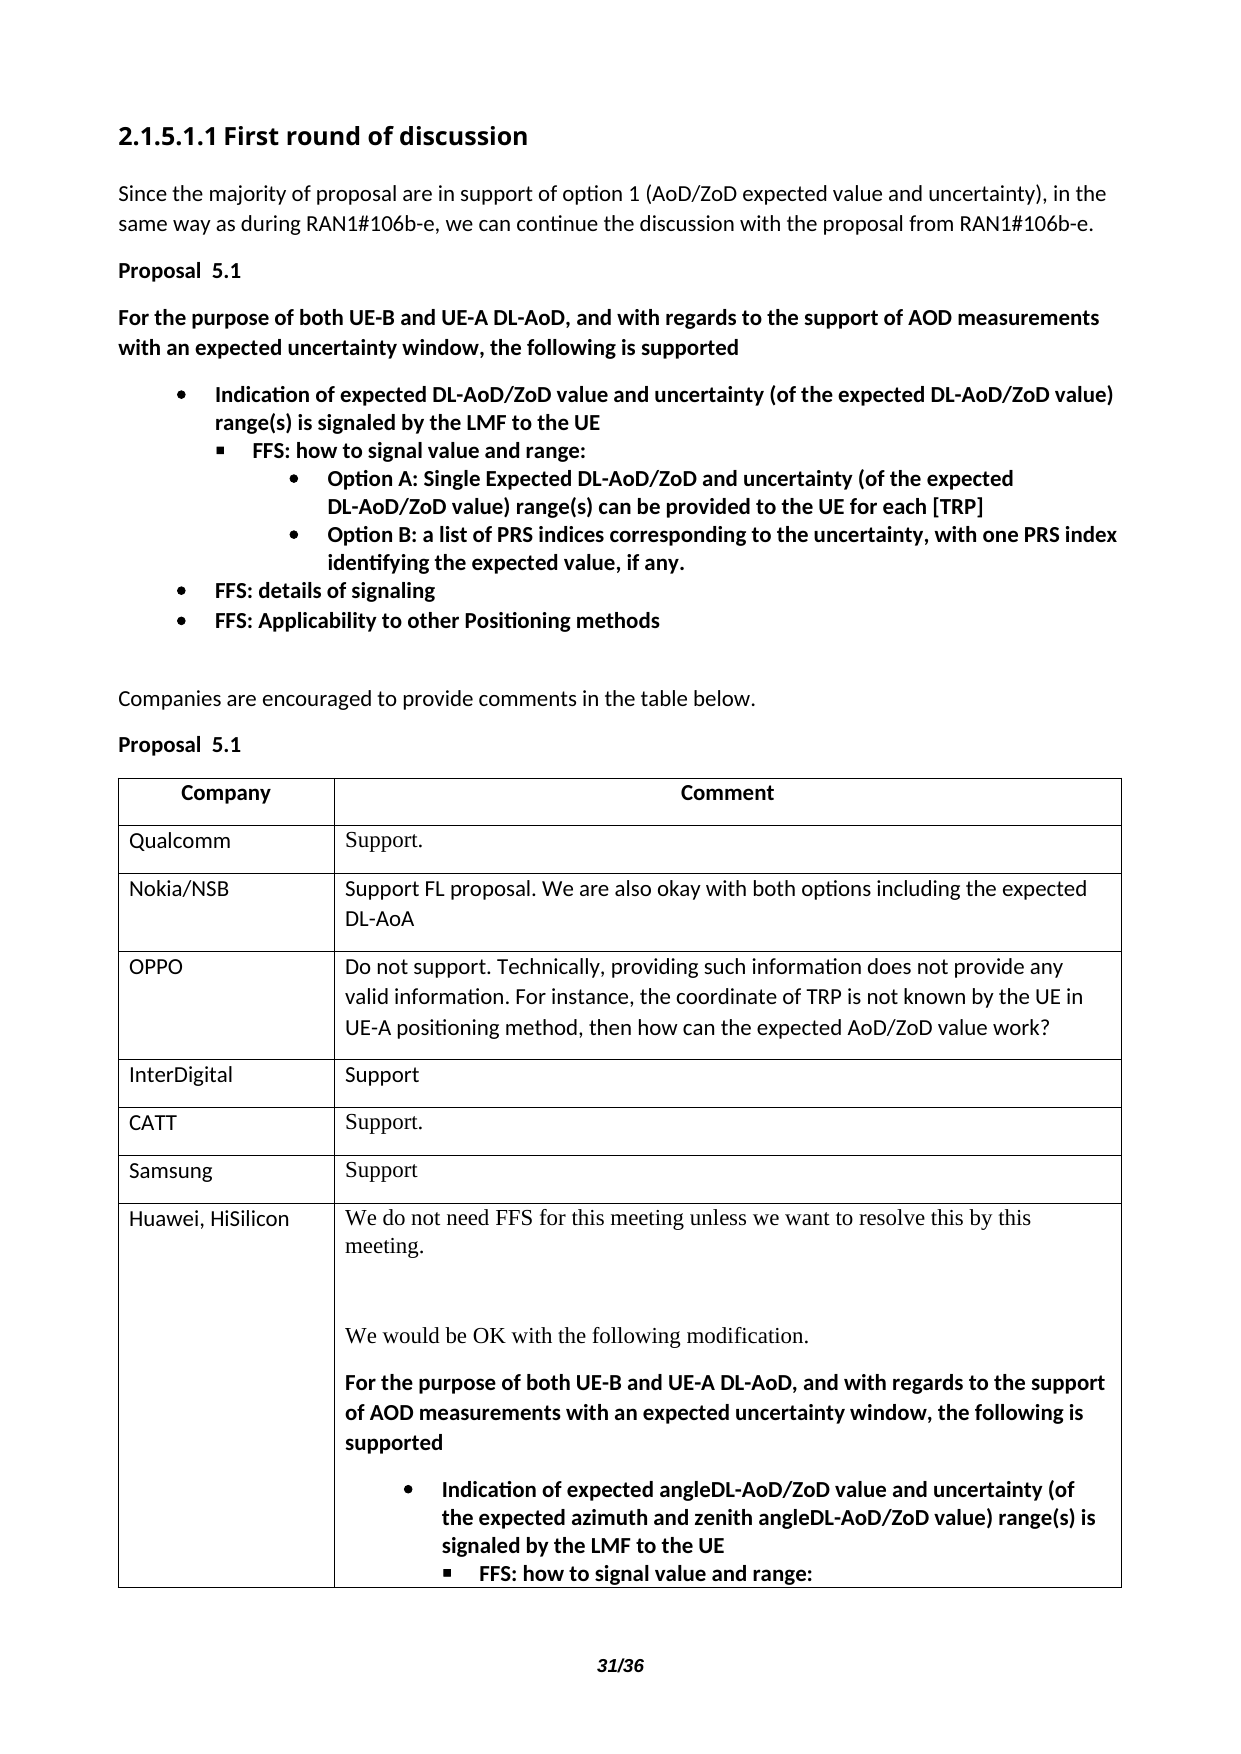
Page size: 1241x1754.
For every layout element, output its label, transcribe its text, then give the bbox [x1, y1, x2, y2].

list FFS: Applicability to other Positioning methods [177, 607, 1122, 635]
table_cell Support. [335, 1108, 1121, 1155]
table_cell Support [335, 1060, 1121, 1107]
text Proposal 5.1 [118, 256, 1122, 284]
table_cell Support. [335, 826, 1121, 873]
list FFS: details of signaling [177, 576, 1122, 604]
subtitle First round of discussion [118, 118, 1122, 152]
list Option A: Single Expected DL-AoD/ZoD and uncertainty (of the expected DL-AoD/ZoD value) range(s) can be provided to the UE for each [TRP] [290, 464, 1122, 520]
table_cell CATT [119, 1108, 334, 1155]
table_cell Support FL proposal. We are also okay with both options including the expected DL-AoA [335, 874, 1121, 951]
table_cell Samsung [119, 1156, 334, 1203]
text Since the majority of proposal are in support of option 1 (AoD/ZoD expected value and uncertainty), in the same way as during RAN1#106b-e, we can continue the discussion with the proposal from RAN1#106b-e. [118, 179, 1122, 237]
table_cell Huawei, HiSilicon [119, 1204, 334, 1587]
list FFS: how to signal value and range: [215, 436, 1122, 464]
table_header Comment [335, 779, 1121, 825]
list Option B: a list of PRS indices corresponding to the uncertainty, with one PRS index identifying the expected value, if any. [290, 520, 1122, 576]
table_cell Nokia/NSB [119, 874, 334, 951]
table_header Company [119, 779, 334, 825]
table_cell InterDigital [119, 1060, 334, 1107]
table_cell Qualcomm [119, 826, 334, 873]
text Proposal 5.1 [118, 731, 1122, 759]
table_cell Do not support. Technically, providing such information does not provide any valid information. For instance, the coordinate of TRP is not known by the UE in UE-A positioning method, then how can the expected AoD/ZoD value work? [335, 952, 1121, 1059]
table_cell Support [335, 1156, 1121, 1203]
text Companies are encouraged to provide comments in the table below. [118, 684, 1122, 712]
table_cell OPPO [119, 952, 334, 1059]
text For the purpose of both UE-B and UE-A DL-AoD, and with regards to the support of AOD measurements with an expected uncertainty window, the following is supported [118, 303, 1122, 361]
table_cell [335, 1204, 1121, 1587]
list Indication of expected DL-AoD/ZoD value and uncertainty (of the expected DL-AoD/ZoD value) range(s) is signaled by the LMF to the UE [177, 380, 1122, 436]
